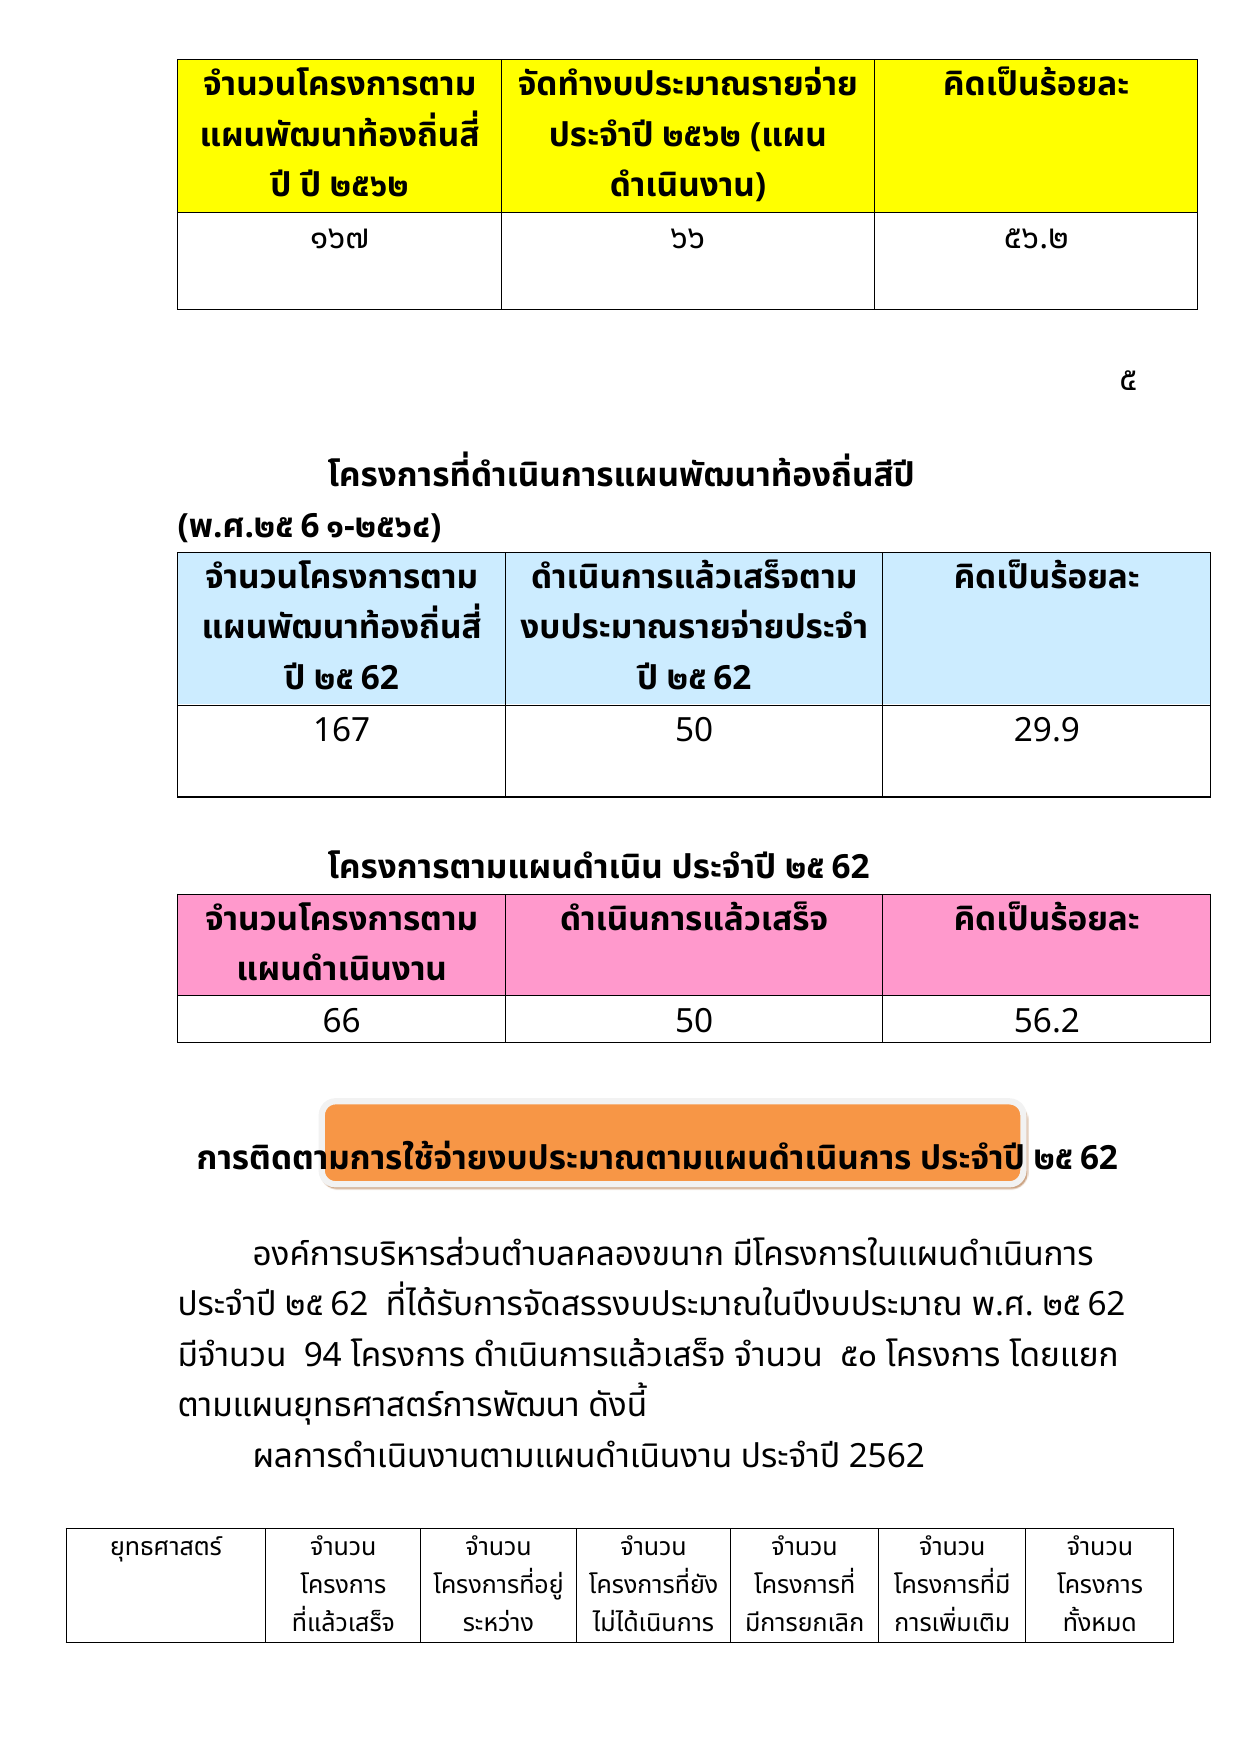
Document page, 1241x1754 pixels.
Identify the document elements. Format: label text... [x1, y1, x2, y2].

text โครงการที่ดำเนินการแผนพัฒนาท้องถิ่นสีปี (พ.ศ.๒๕6๑-๒๕๖๔) [177, 451, 1137, 552]
table_header จำนวนโครงการตามแผนพัฒนาท้องถิ่นสี่ ปี ๒๕62 [178, 553, 505, 704]
text ผลการดำเนินงานตามแผนดำเนินงาน ประจำปี 2562 [177, 1432, 1137, 1482]
table_cell ๖๖ [502, 213, 874, 309]
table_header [577, 1529, 730, 1642]
table_header ดำเนินการแล้วเสร็จ [506, 895, 882, 995]
table_header จำนวนโครงการตามแผนพัฒนาท้องถิ่นสี่ปี ปี ๒๕๖๒ [178, 60, 501, 212]
table_cell 66 [178, 996, 505, 1042]
table_cell 29.9 [883, 706, 1210, 796]
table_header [731, 1529, 878, 1642]
text องค์การบริหารส่วนตำบลคลองขนาก มีโครงการในแผนดำเนินการประจำปี ๒๕62 ที่ได้รับการจัดสรรงบประมาณในปีงบประมาณ พ.ศ. ๒๕62 มีจำนวน 94 โครงการ ดำเนินการแล้วเสร็จ จำนวน ๕๐ โครงการ โดยแยกตามแผนยุทธศาสตร์การพัฒนา ดังนี้ [177, 1230, 1137, 1432]
text โครงการตามแผนดำเนิน ประจำปี ๒๕62 [177, 843, 1137, 893]
table_cell ๕๖.๒ [875, 213, 1197, 309]
text ๕ [177, 355, 1137, 406]
table_header คิดเป็นร้อยละ [883, 553, 1210, 704]
table_header คิดเป็นร้อยละ [883, 895, 1210, 995]
table_cell ๑๖๗ [178, 213, 501, 309]
table_header จัดทำงบประมาณรายจ่ายประจำปี ๒๕๖๒ (แผนดำเนินงาน) [502, 60, 874, 212]
table_cell 50 [506, 706, 882, 796]
table_cell 167 [178, 706, 505, 796]
table_header ยุทธศาสตร์ [67, 1529, 265, 1642]
table_header คิดเป็นร้อยละ [875, 60, 1197, 212]
table_header จำนวนโครงการทั้งหมด [1026, 1529, 1173, 1642]
text การติดตามการใช้จ่ายงบประมาณตามแผนดำเนินการ ประจำปี ๒๕62 [177, 1134, 1137, 1184]
table_cell 56.2 [883, 996, 1210, 1042]
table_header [421, 1529, 576, 1642]
table_cell 50 [506, 996, 882, 1042]
table_header จำนวนโครงการตามแผนดำเนินงาน [178, 895, 505, 995]
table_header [266, 1529, 420, 1642]
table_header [879, 1529, 1025, 1642]
table_header ดำเนินการแล้วเสร็จตามงบประมาณรายจ่ายประจำปี ๒๕62 [506, 553, 882, 704]
